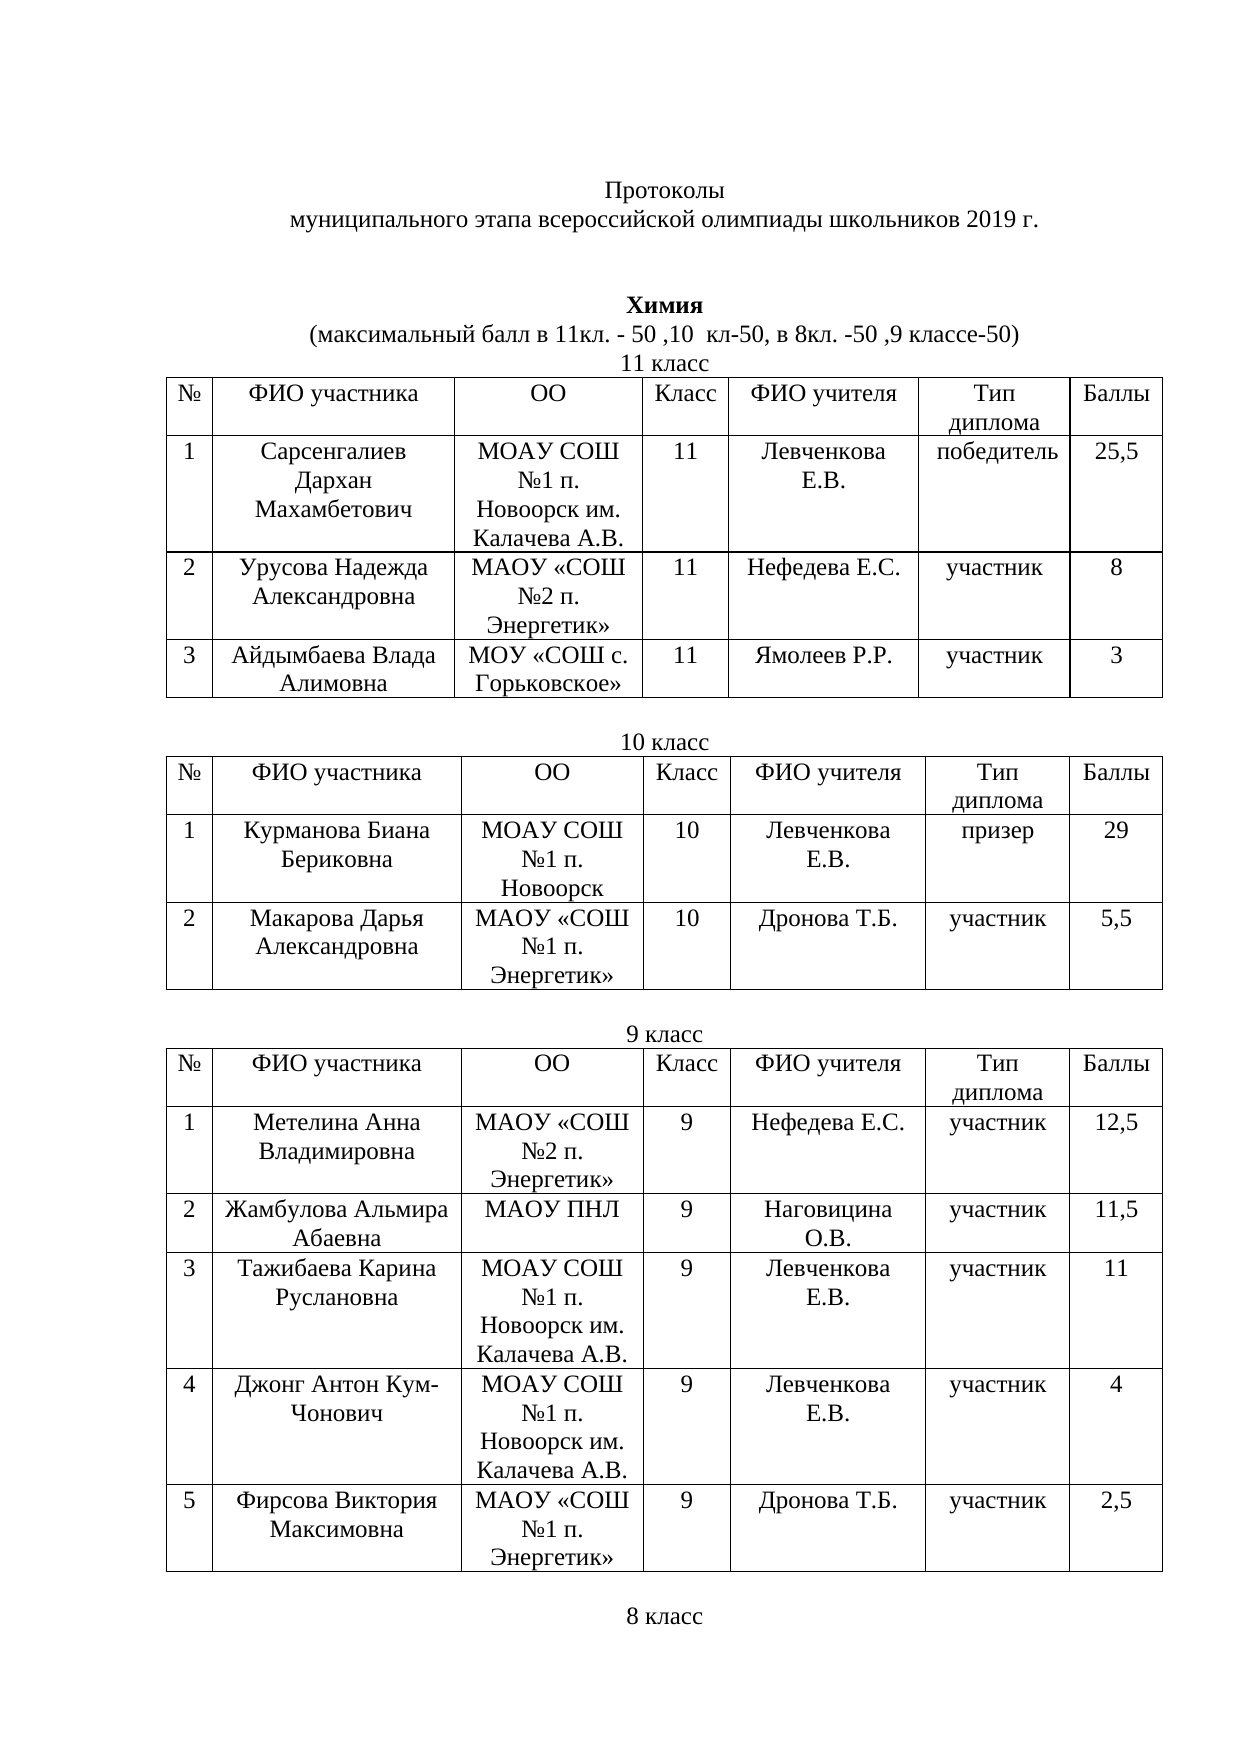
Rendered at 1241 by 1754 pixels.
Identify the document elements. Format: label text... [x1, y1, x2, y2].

table_header Тип диплома [919, 378, 1069, 435]
table_cell Дронова Т.Б. [731, 903, 925, 989]
table_cell 2 [167, 903, 212, 989]
table_cell Нефедева Е.С. [731, 1107, 925, 1193]
table_cell Тажибаева Карина Руслановна [213, 1253, 461, 1368]
table_header ОО [462, 1049, 643, 1106]
table_cell 1 [167, 436, 212, 551]
table_header Баллы [1071, 378, 1162, 435]
table_cell 11 [643, 553, 728, 639]
table_header Баллы [1070, 757, 1162, 814]
table_cell 9 [644, 1107, 730, 1193]
table_cell 2 [167, 553, 212, 639]
table_header ФИО участника [213, 378, 454, 435]
table_cell МОАУ СОШ №1 п. Новоорск им. Калачева А.В. [455, 436, 642, 551]
table_cell 12,5 [1070, 1107, 1162, 1193]
table_header Класс [643, 378, 728, 435]
table_header № [167, 1049, 212, 1106]
table_cell участник [919, 640, 1069, 697]
table_header № [167, 378, 212, 435]
table_cell 29 [1070, 815, 1162, 902]
text муниципального этапа всероссийской олимпиады школьников 2019 г. [177, 204, 1152, 233]
table_cell МОАУ СОШ №1 п. Новоорск [462, 815, 643, 902]
table_cell Курманова Биана Бериковна [213, 815, 461, 902]
text 8 класс [177, 1601, 1152, 1630]
table_header Тип диплома [926, 757, 1069, 814]
table_cell Джонг Антон Кум-Чонович [213, 1369, 461, 1484]
table_cell участник [919, 553, 1069, 639]
table_cell участник [926, 1107, 1069, 1193]
table_cell 11 [1070, 1253, 1162, 1368]
table_cell Айдымбаева Влада Алимовна [213, 640, 454, 697]
table_cell призер [926, 815, 1069, 902]
table_cell МОАУ СОШ №1 п. Новоорск им. Калачева А.В. [462, 1369, 643, 1484]
table_header Баллы [1070, 1049, 1162, 1106]
table_cell 3 [167, 1253, 212, 1368]
text 10 класс [177, 727, 1152, 756]
text Протоколы [177, 176, 1152, 204]
table_cell Нефедева Е.С. [729, 553, 918, 639]
table_cell 9 [644, 1194, 730, 1252]
table_cell Сарсенгалиев Дархан Махамбетович [213, 436, 454, 551]
table_cell Левченкова Е.В. [731, 1369, 925, 1484]
table_cell 11 [643, 640, 728, 697]
text 11 класс [177, 348, 1152, 377]
table_header ФИО учителя [729, 378, 918, 435]
table_cell 11,5 [1070, 1194, 1162, 1252]
table_cell 9 [644, 1369, 730, 1484]
table_cell МАОУ «СОШ №2 п. Энергетик» [455, 553, 642, 639]
table_cell 3 [1071, 640, 1162, 697]
table_cell 5,5 [1070, 903, 1162, 989]
table_cell 9 [644, 1253, 730, 1368]
table_header Класс [644, 757, 730, 814]
table_cell 11 [643, 436, 728, 551]
table_cell МОУ «СОШ с. Горьковское» [455, 640, 642, 697]
table_cell 5 [167, 1485, 212, 1571]
table_header ФИО участника [213, 1049, 461, 1106]
table_header ФИО учителя [731, 1049, 925, 1106]
table_header № [167, 757, 212, 814]
table_cell 4 [1070, 1369, 1162, 1484]
table_cell Левченкова Е.В. [731, 1253, 925, 1368]
table_cell участник [926, 1369, 1069, 1484]
table_header ОО [462, 757, 643, 814]
table_cell 9 [644, 1485, 730, 1571]
table_cell Наговицина О.В. [731, 1194, 925, 1252]
table_cell Левченкова Е.В. [731, 815, 925, 902]
table_cell Левченкова Е.В. [729, 436, 918, 551]
table_cell Метелина Анна Владимировна [213, 1107, 461, 1193]
table_header Тип диплома [926, 1049, 1069, 1106]
table_cell 8 [1071, 553, 1162, 639]
table_cell Макарова Дарья Александровна [213, 903, 461, 989]
table_cell Фирсова Виктория Максимовна [213, 1485, 461, 1571]
table_cell 25,5 [1071, 436, 1162, 551]
table_cell МАОУ ПНЛ [462, 1194, 643, 1252]
table_cell Ямолеев Р.Р. [729, 640, 918, 697]
table_cell МОАУ СОШ №1 п. Новоорск им. Калачева А.В. [462, 1253, 643, 1368]
table_cell МАОУ «СОШ №1 п. Энергетик» [462, 1485, 643, 1571]
table_cell победитель [919, 436, 1069, 551]
table_header Класс [644, 1049, 730, 1106]
table_cell участник [926, 903, 1069, 989]
table_cell МАОУ «СОШ №2 п. Энергетик» [462, 1107, 643, 1193]
text 9 класс [177, 1019, 1152, 1047]
table_cell Урусова Надежда Александровна [213, 553, 454, 639]
table_cell 10 [644, 903, 730, 989]
table_header ОО [455, 378, 642, 435]
text (максимальный балл в 11кл. - 50 ,10 кл-50, в 8кл. -50 ,9 классе-50) [177, 319, 1152, 348]
table_cell 4 [167, 1369, 212, 1484]
table_cell участник [926, 1253, 1069, 1368]
table_header ФИО учителя [731, 757, 925, 814]
table_cell участник [926, 1194, 1069, 1252]
table_cell 3 [167, 640, 212, 697]
table_cell 2 [167, 1194, 212, 1252]
table_cell 2,5 [1070, 1485, 1162, 1571]
table_cell 1 [167, 815, 212, 902]
text Химия [177, 291, 1152, 319]
table_cell Жамбулова Альмира Абаевна [213, 1194, 461, 1252]
table_cell 10 [644, 815, 730, 902]
table_cell участник [926, 1485, 1069, 1571]
table_cell 1 [167, 1107, 212, 1193]
table_cell Дронова Т.Б. [731, 1485, 925, 1571]
table_cell МАОУ «СОШ №1 п. Энергетик» [462, 903, 643, 989]
table_header ФИО участника [213, 757, 461, 814]
